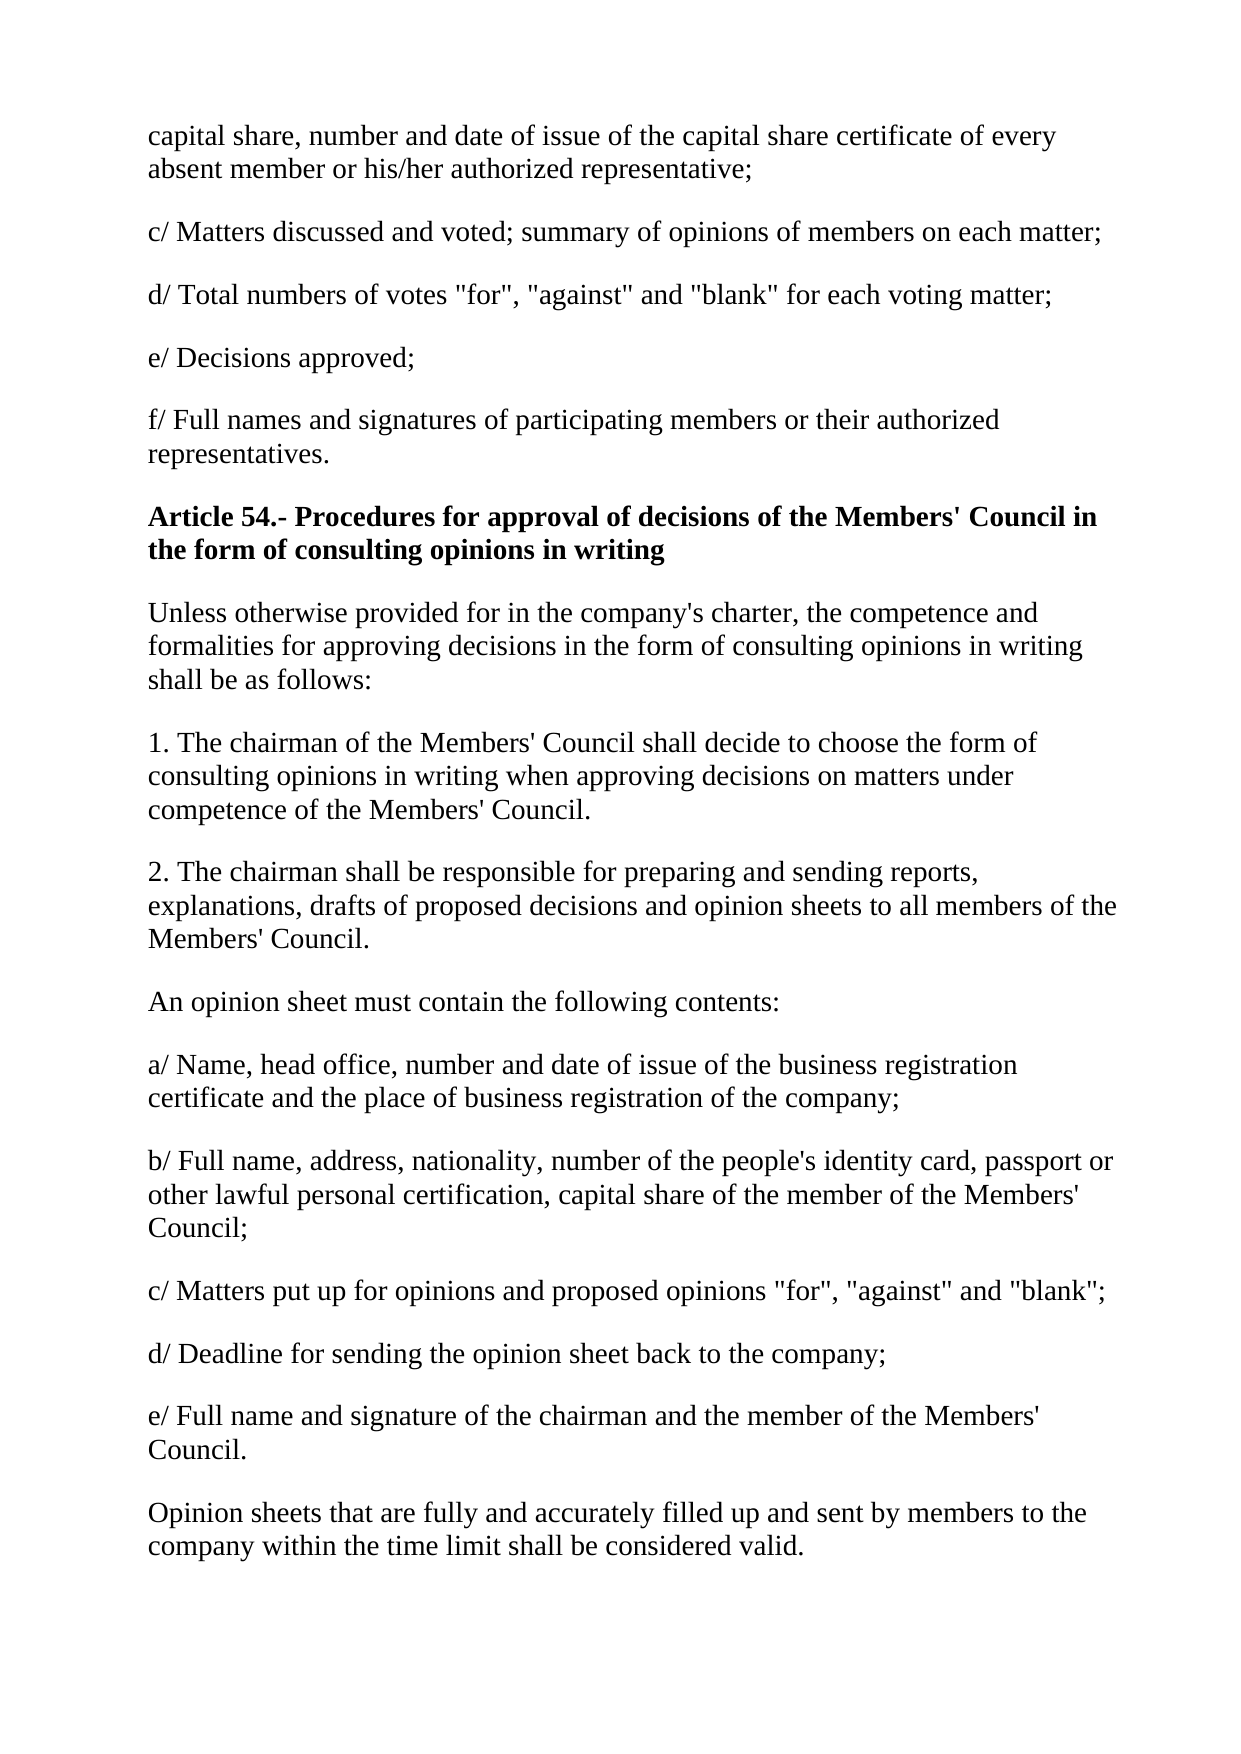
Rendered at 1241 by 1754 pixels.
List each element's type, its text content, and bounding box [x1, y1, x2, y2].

text f/ Full names and signatures of participating members or their authorized representatives. [148, 402, 1122, 469]
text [148, 118, 1122, 185]
text d/ Deadline for sending the opinion sheet back to the company; [148, 1336, 1122, 1369]
text d/ Total numbers of votes "for", "against" and "blank" for each voting matter; [148, 277, 1122, 311]
text e/ Full name and signature of the chairman and the member of the Members' Council. [148, 1398, 1122, 1466]
text An opinion sheet must contain the following contents: [148, 984, 1122, 1018]
text Article 54.- Procedures for approval of decisions of the Members' Council in the form of consulting opinions in writing [148, 499, 1122, 566]
text a/ Name, head office, number and date of issue of the business registration certificate and the place of business registration of the company; [148, 1047, 1122, 1114]
text Unless otherwise provided for in the company's charter, the competence and formalities for approving decisions in the form of consulting opinions in writing shall be as follows: [148, 595, 1122, 696]
text c/ Matters discussed and voted; summary of opinions of members on each matter; [148, 214, 1122, 248]
text Opinion sheets that are fully and accurately filled up and sent by members to the company within the time limit shall be considered valid. [148, 1495, 1122, 1562]
text c/ Matters put up for opinions and proposed opinions "for", "against" and "blank"; [148, 1273, 1122, 1307]
text 2. The chairman shall be responsible for preparing and sending reports, explanations, drafts of proposed decisions and opinion sheets to all members of the Members' Council. [148, 854, 1122, 955]
text e/ Decisions approved; [148, 340, 1122, 373]
text b/ Full name, address, nationality, number of the people's identity card, passport or other lawful personal certification, capital share of the member of the Members' Council; [148, 1143, 1122, 1244]
text 1. The chairman of the Members' Council shall decide to choose the form of consulting opinions in writing when approving decisions on matters under competence of the Members' Council. [148, 725, 1122, 825]
